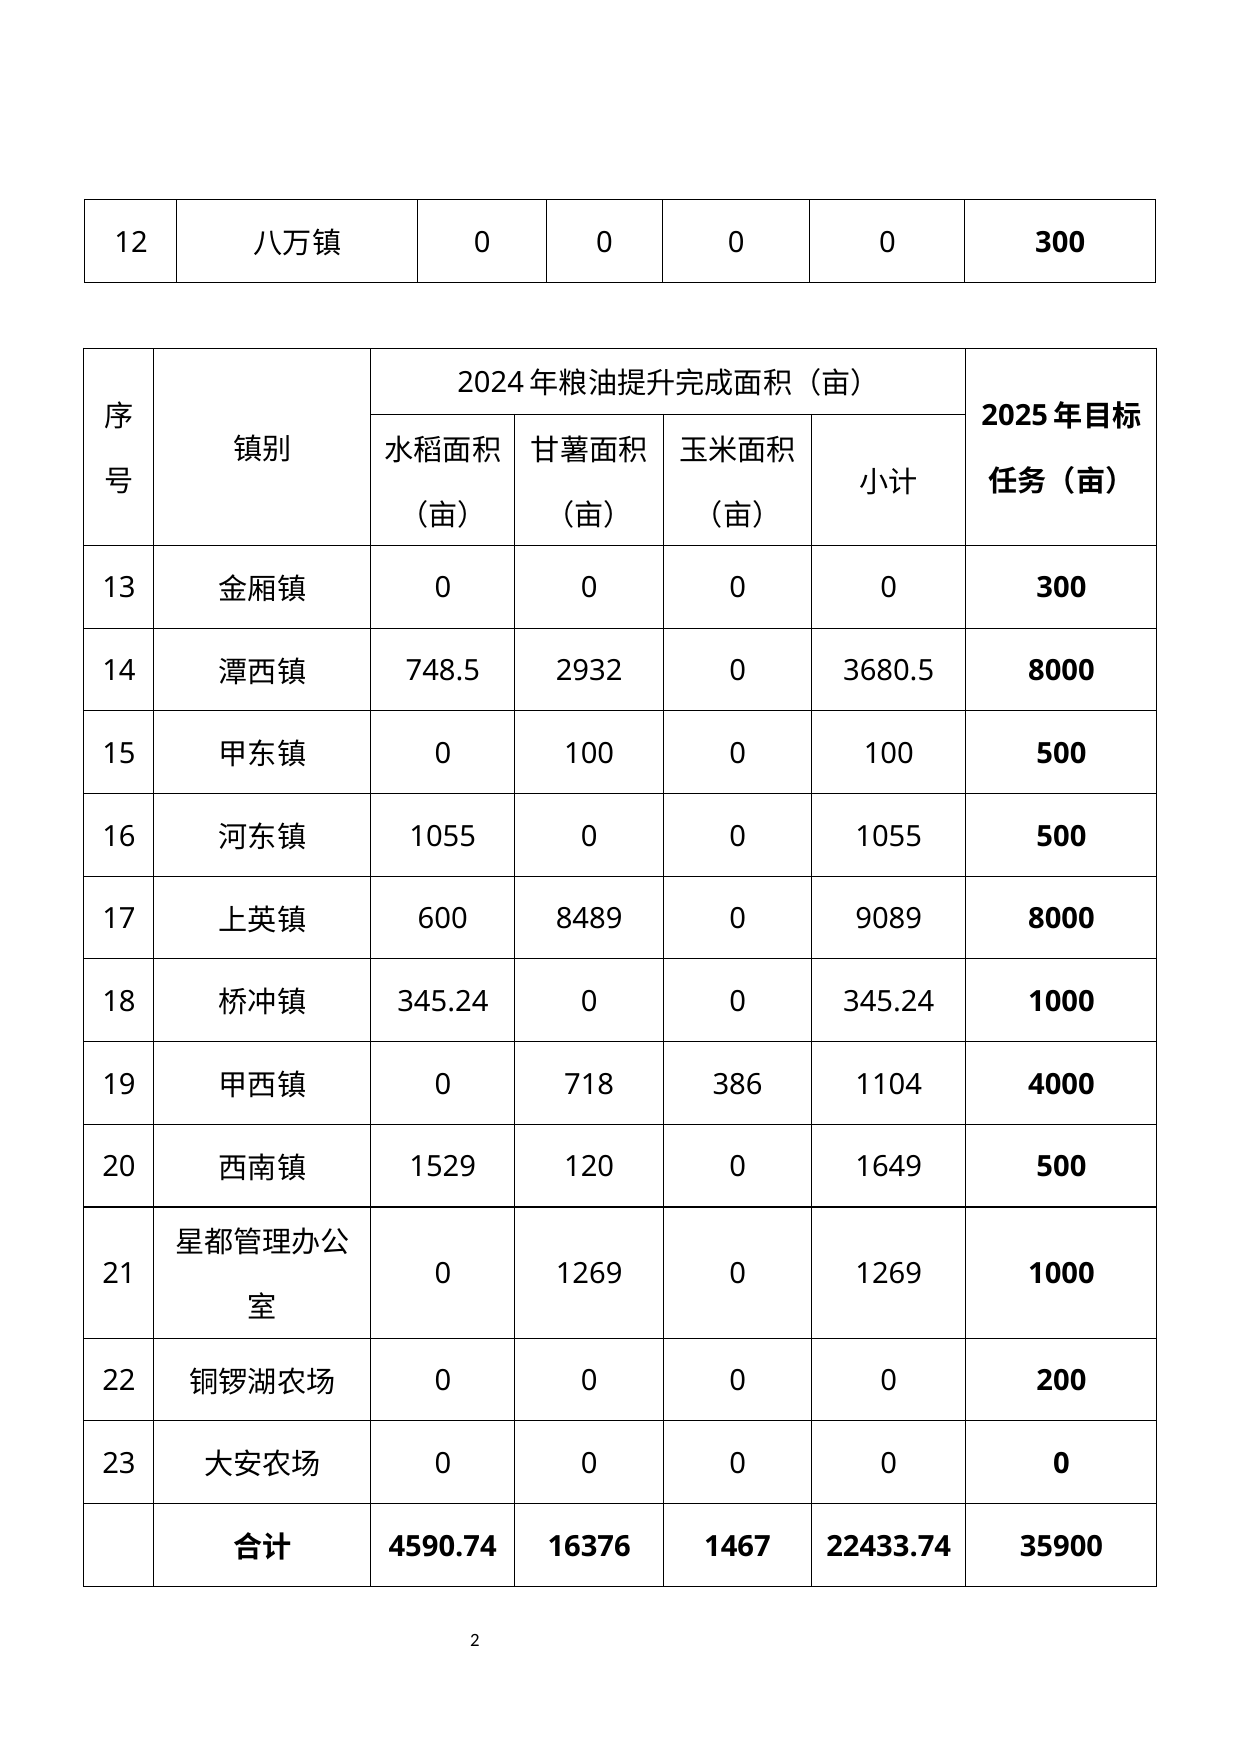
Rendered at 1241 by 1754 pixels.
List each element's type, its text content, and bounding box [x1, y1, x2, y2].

table_cell 17 [84, 877, 153, 958]
table_cell 12 [85, 200, 176, 282]
table_cell 0 [812, 546, 965, 627]
table_cell 1055 [371, 794, 514, 876]
table_cell 0 [664, 629, 811, 710]
table_cell 大安农场 [154, 1421, 370, 1503]
table_cell 0 [664, 546, 811, 627]
table_header 2024年粮油提升完成面积（亩） [371, 349, 965, 414]
table_cell 15 [84, 711, 153, 793]
table_cell 1000 [966, 959, 1156, 1041]
table_cell 西南镇 [154, 1125, 370, 1206]
table_cell 0 [810, 200, 964, 282]
table_cell 0 [515, 1421, 663, 1503]
table_cell 9089 [812, 877, 965, 958]
table_cell [84, 1504, 153, 1586]
table_cell 718 [515, 1042, 663, 1124]
table_cell 35900 [966, 1504, 1156, 1586]
table_cell 星都管理办公室 [154, 1208, 370, 1337]
table_cell 3680.5 [812, 629, 965, 710]
table_cell 0 [515, 959, 663, 1041]
table_cell 22 [84, 1339, 153, 1420]
table_cell 金厢镇 [154, 546, 370, 627]
table_cell 河东镇 [154, 794, 370, 876]
table_header 2025年目标任务（亩） [966, 349, 1156, 545]
table_cell 21 [84, 1208, 153, 1337]
table_cell 22433.74 [812, 1504, 965, 1586]
table_cell 0 [812, 1339, 965, 1420]
table_cell 0 [515, 546, 663, 627]
table_cell 4000 [966, 1042, 1156, 1124]
table_cell 1269 [515, 1208, 663, 1337]
table_cell 桥冲镇 [154, 959, 370, 1041]
table_cell 1000 [966, 1208, 1156, 1337]
table_cell 玉米面积（亩） [664, 415, 811, 545]
table_cell 345.24 [812, 959, 965, 1041]
table_cell 0 [418, 200, 546, 282]
table_cell 1269 [812, 1208, 965, 1337]
table_cell 0 [664, 1125, 811, 1206]
table_cell 水稻面积（亩） [371, 415, 514, 545]
table_cell 4590.74 [371, 1504, 514, 1586]
table_cell 0 [515, 794, 663, 876]
table_cell 0 [371, 1421, 514, 1503]
table_cell 20 [84, 1125, 153, 1206]
table_cell 500 [966, 711, 1156, 793]
table_cell 0 [371, 1208, 514, 1337]
table_cell 小计 [812, 415, 965, 545]
table_cell 0 [371, 546, 514, 627]
table_cell 0 [664, 794, 811, 876]
table_cell 0 [371, 1042, 514, 1124]
table_cell 1104 [812, 1042, 965, 1124]
table_cell 0 [664, 1208, 811, 1337]
table_cell 1649 [812, 1125, 965, 1206]
table_cell 0 [547, 200, 662, 282]
table_cell 合计 [154, 1504, 370, 1586]
table_cell 8489 [515, 877, 663, 958]
table_cell 1055 [812, 794, 965, 876]
table_cell 1467 [664, 1504, 811, 1586]
table_cell 0 [664, 959, 811, 1041]
table_cell 19 [84, 1042, 153, 1124]
table_cell 0 [664, 1421, 811, 1503]
table_header 序号 [84, 349, 153, 545]
table_cell 16 [84, 794, 153, 876]
table_cell 100 [515, 711, 663, 793]
table_cell 748.5 [371, 629, 514, 710]
table_cell 500 [966, 794, 1156, 876]
table_cell 13 [84, 546, 153, 627]
table_cell 0 [966, 1421, 1156, 1503]
table_cell 300 [966, 546, 1156, 627]
table_cell 100 [812, 711, 965, 793]
table_cell 120 [515, 1125, 663, 1206]
table_cell 386 [664, 1042, 811, 1124]
table_cell 0 [664, 877, 811, 958]
table_cell 上英镇 [154, 877, 370, 958]
table_cell 0 [371, 1339, 514, 1420]
table_cell 345.24 [371, 959, 514, 1041]
table_header 镇别 [154, 349, 370, 545]
table_cell 1529 [371, 1125, 514, 1206]
table_cell 铜锣湖农场 [154, 1339, 370, 1420]
table_cell 甲东镇 [154, 711, 370, 793]
table_cell 200 [966, 1339, 1156, 1420]
table_cell 0 [664, 711, 811, 793]
table_cell 0 [515, 1339, 663, 1420]
table_cell 8000 [966, 629, 1156, 710]
table_cell 2932 [515, 629, 663, 710]
table_cell 0 [664, 1339, 811, 1420]
table_cell 0 [812, 1421, 965, 1503]
table_cell 600 [371, 877, 514, 958]
table_cell 甲西镇 [154, 1042, 370, 1124]
table_cell 14 [84, 629, 153, 710]
table_cell 0 [371, 711, 514, 793]
table_cell 300 [965, 200, 1155, 282]
table_cell 8000 [966, 877, 1156, 958]
table_cell 500 [966, 1125, 1156, 1206]
table_cell 23 [84, 1421, 153, 1503]
table_cell 0 [663, 200, 809, 282]
table_cell 18 [84, 959, 153, 1041]
table_cell 八万镇 [177, 200, 417, 282]
table_cell 16376 [515, 1504, 663, 1586]
table_cell 甘薯面积（亩） [515, 415, 663, 545]
table_cell 潭西镇 [154, 629, 370, 710]
